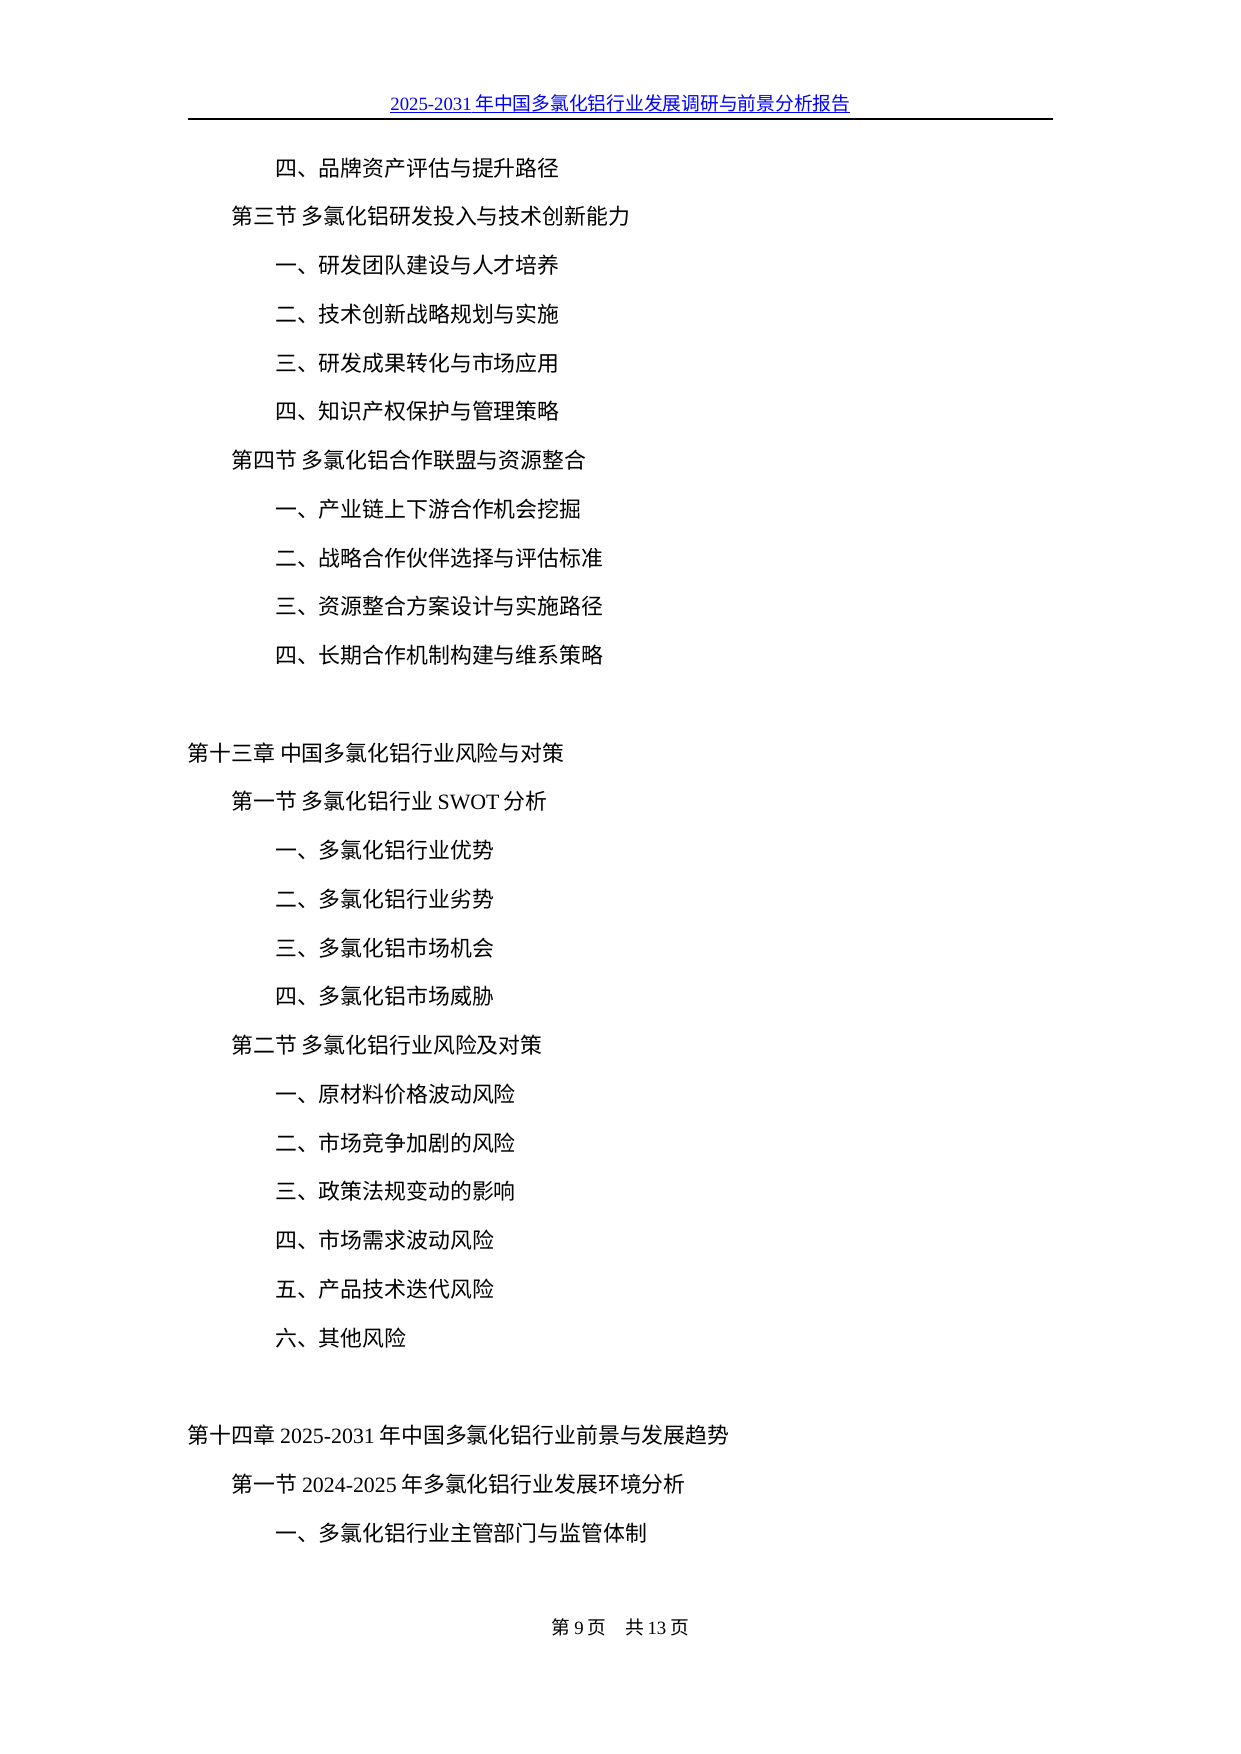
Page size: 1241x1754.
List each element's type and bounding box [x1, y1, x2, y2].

text [187, 150, 1053, 1548]
